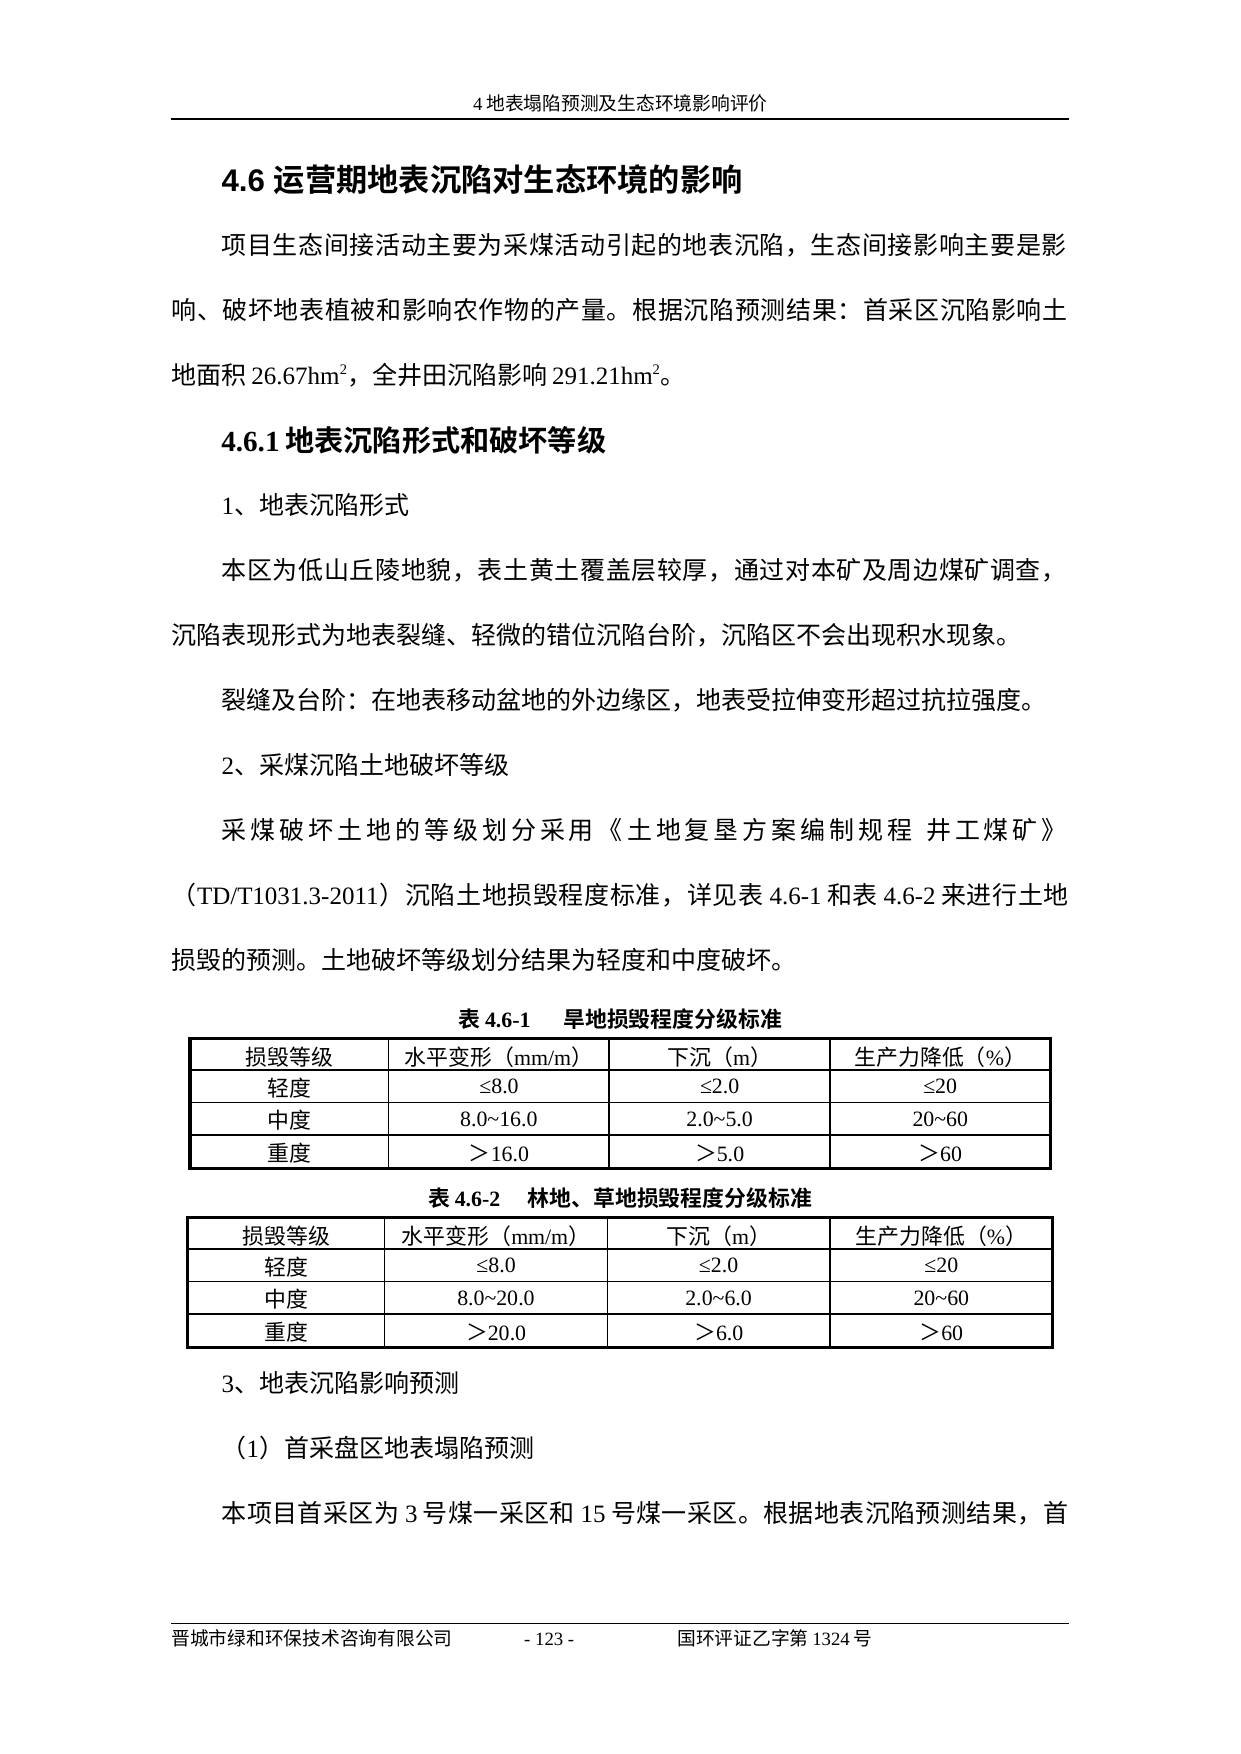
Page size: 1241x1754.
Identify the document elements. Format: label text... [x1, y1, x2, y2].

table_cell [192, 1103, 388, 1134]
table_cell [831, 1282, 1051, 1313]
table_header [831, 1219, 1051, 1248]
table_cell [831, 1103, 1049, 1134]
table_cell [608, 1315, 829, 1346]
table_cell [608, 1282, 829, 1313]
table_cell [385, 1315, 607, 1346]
text 3、地表沉陷影响预测 [171, 1349, 1069, 1414]
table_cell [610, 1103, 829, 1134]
text 表4.6-1 旱地损毁程度分级标准 [171, 991, 1069, 1037]
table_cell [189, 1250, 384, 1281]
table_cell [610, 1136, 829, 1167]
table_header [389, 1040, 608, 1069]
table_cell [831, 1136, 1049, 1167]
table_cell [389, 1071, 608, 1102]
text 2、采煤沉陷土地破坏等级 [171, 731, 1069, 796]
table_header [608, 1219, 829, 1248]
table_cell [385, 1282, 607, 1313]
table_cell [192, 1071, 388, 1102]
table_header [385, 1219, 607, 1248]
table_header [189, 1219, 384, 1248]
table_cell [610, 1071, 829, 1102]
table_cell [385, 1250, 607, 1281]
text 1、地表沉陷形式 [171, 471, 1069, 536]
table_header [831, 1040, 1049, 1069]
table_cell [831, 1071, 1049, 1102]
subtitle 4.6.1地表沉陷形式和破坏等级 [171, 406, 1069, 471]
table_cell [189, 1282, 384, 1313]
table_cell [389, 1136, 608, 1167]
text 表4.6-2 林地、草地损毁程度分级标准 [171, 1170, 1069, 1216]
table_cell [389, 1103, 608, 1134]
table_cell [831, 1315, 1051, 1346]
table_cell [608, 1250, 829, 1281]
text 项目生态间接活动主要为采煤活动引起的地表沉陷，生态间接影响主要是影响、破坏地表植被和影响农作物的产量。根据沉陷预测结果：首采区沉陷影响土地面积26.67hm2，全井田沉陷影响291.21hm2。 [171, 211, 1069, 406]
text 采煤破坏土地的等级划分采用《土地复垦方案编制规程 井工煤矿》（TD/T1031.3-2011）沉陷土地损毁程度标准，详见表4.6-1和表4.6-2来进行土地损毁的预测。土地破坏等级划分结果为轻度和中度破坏。 [171, 796, 1069, 991]
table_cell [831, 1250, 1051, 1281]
text 本区为低山丘陵地貌，表土黄土覆盖层较厚，通过对本矿及周边煤矿调查，沉陷表现形式为地表裂缝、轻微的错位沉陷台阶，沉陷区不会出现积水现象。 [171, 536, 1069, 666]
text 裂缝及台阶：在地表移动盆地的外边缘区，地表受拉伸变形超过抗拉强度。 [171, 666, 1069, 731]
text （1）首采盘区地表塌陷预测 [171, 1414, 1069, 1479]
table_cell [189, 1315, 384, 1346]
subtitle 4.6 运营期地表沉陷对生态环境的影响 [171, 146, 1069, 211]
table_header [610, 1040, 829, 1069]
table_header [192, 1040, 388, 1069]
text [171, 1479, 1069, 1544]
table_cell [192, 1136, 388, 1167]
